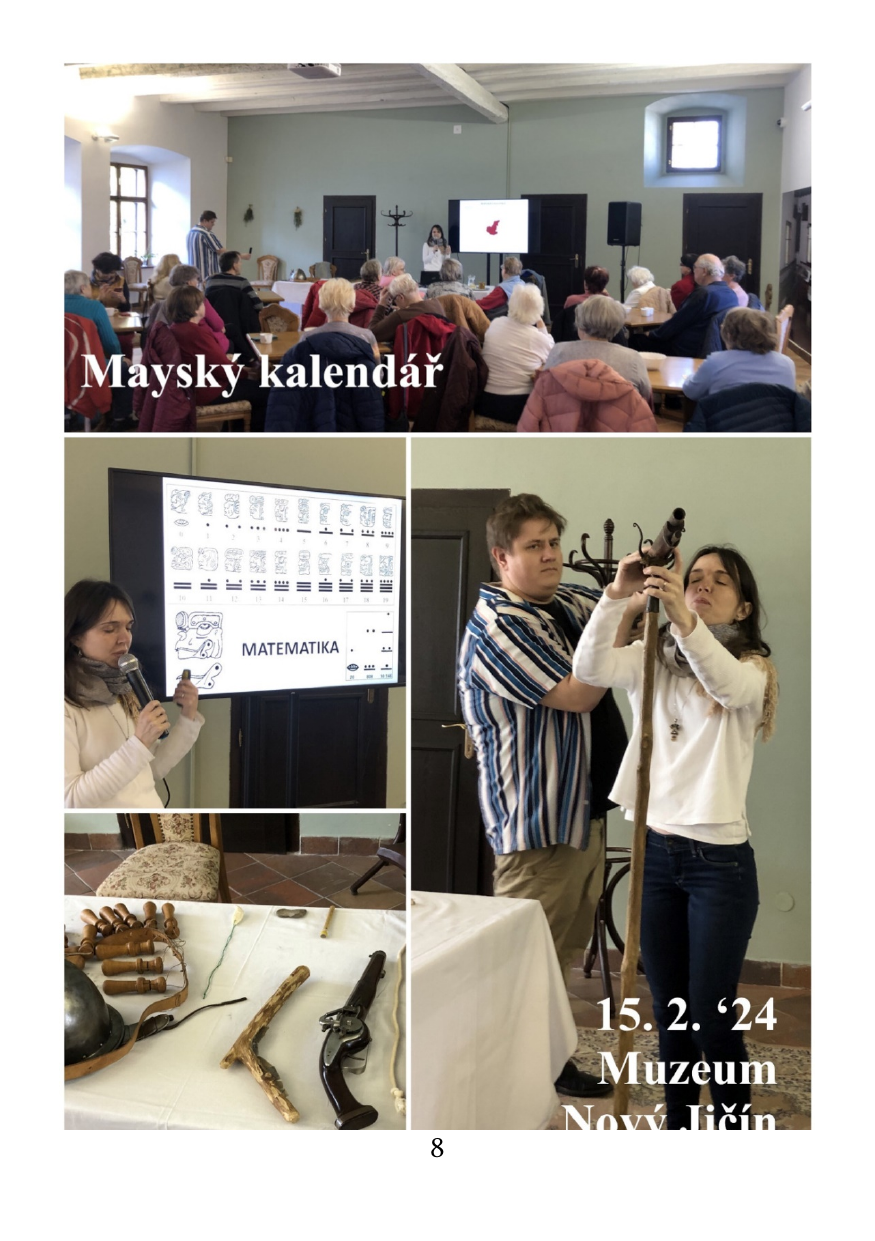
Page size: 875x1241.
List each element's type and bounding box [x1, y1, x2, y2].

picture [59, 59, 816, 1130]
